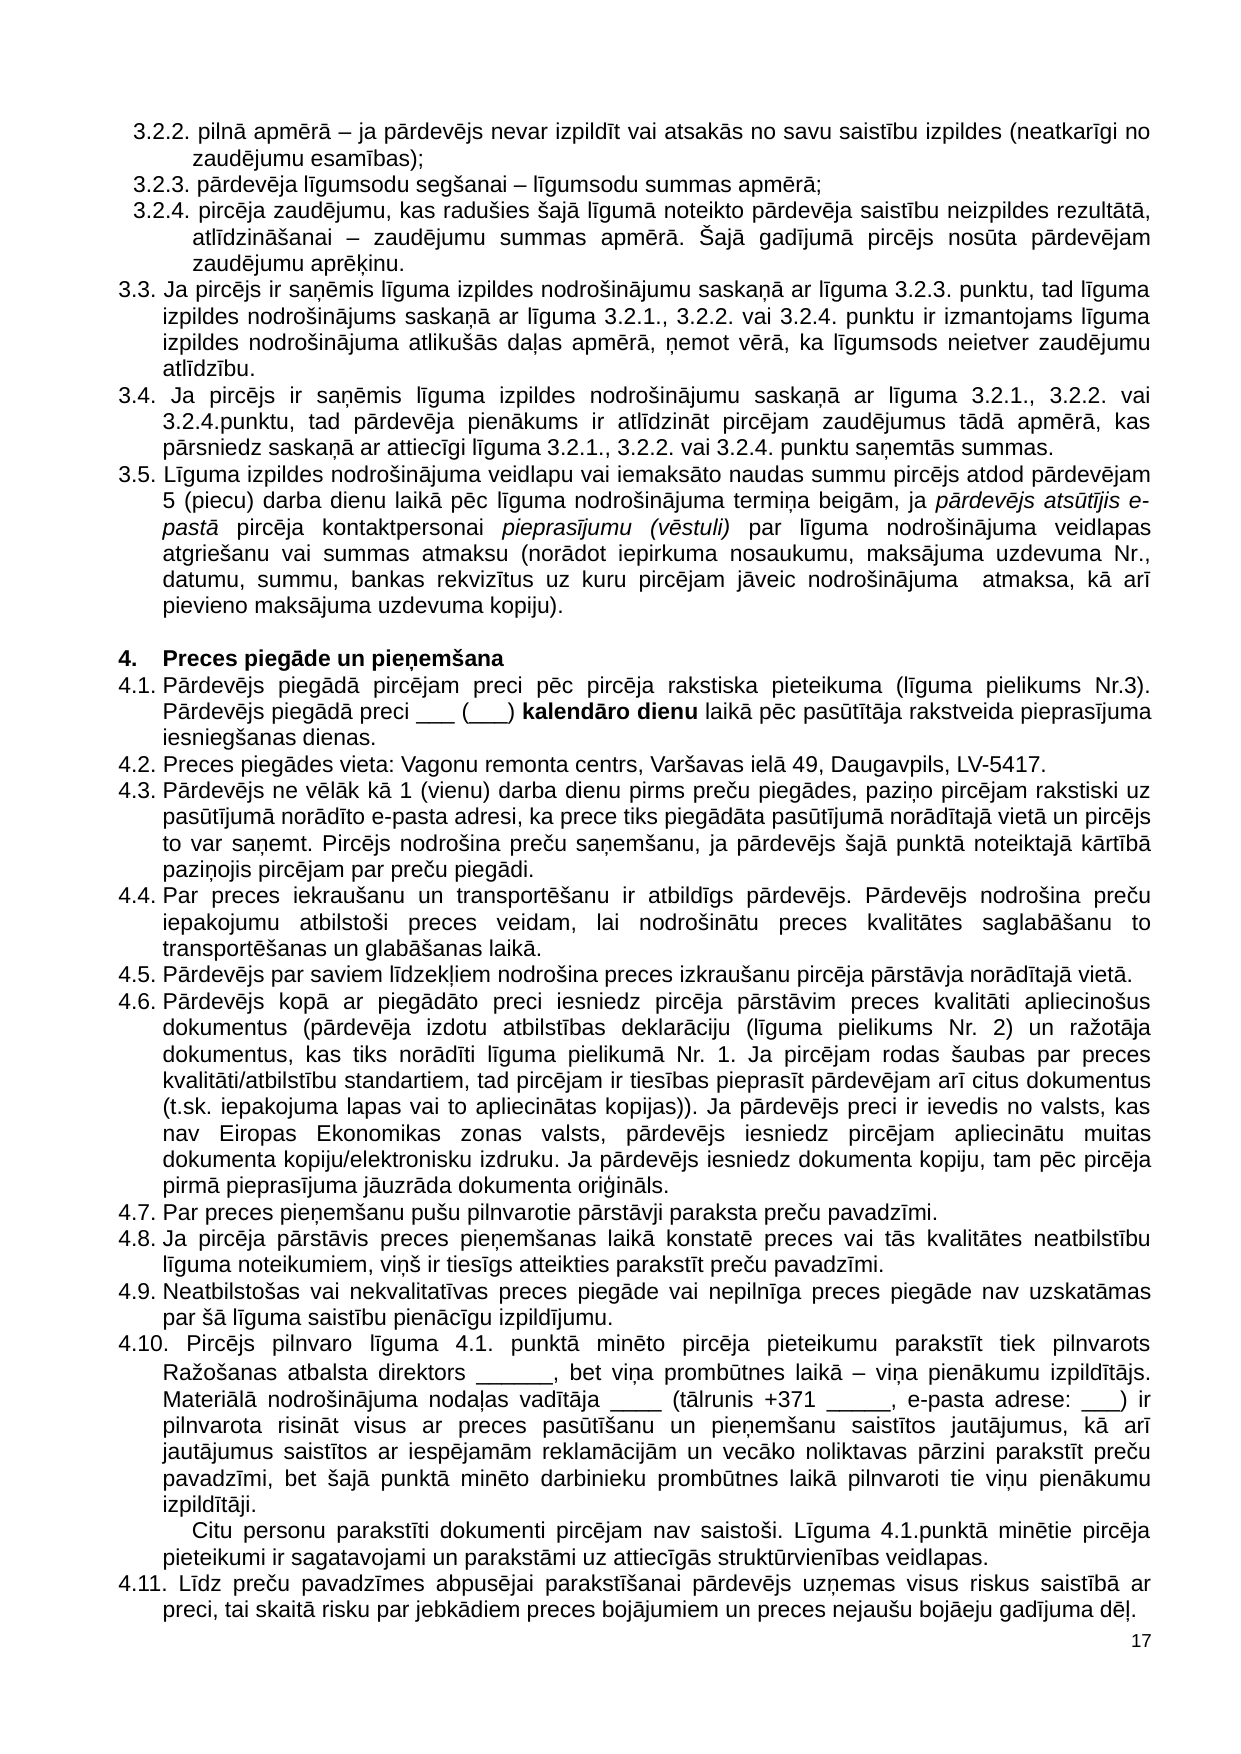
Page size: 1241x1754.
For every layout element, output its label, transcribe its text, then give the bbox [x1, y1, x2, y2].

text 4.2. Preces piegādes vieta: Vagonu remonta centrs, Varšavas ielā 49, Daugavpils, LV-5417. [118, 751, 1152, 777]
text 3.4. Ja pircējs ir saņēmis līguma izpildes nodrošinājumu saskaņā ar līguma 3.2.1., 3.2.2. vai 3.2.4.punktu, tad pārdevēja pienākums ir atlīdzināt pircējam zaudējumus tādā apmērā, kas pārsniedz saskaņā ar attiecīgi līguma 3.2.1., 3.2.2. vai 3.2.4. punktu saņemtās summas. [118, 382, 1152, 461]
text 4.7. Par preces pieņemšanu pušu pilnvarotie pārstāvji paraksta preču pavadzīmi. [118, 1199, 1152, 1225]
text 4.1. Pārdevējs piegādā pircējam preci pēc pircēja rakstiska pieteikuma (līguma pielikums Nr.3). Pārdevējs piegādā preci ___ (___) kalendāro dienu laikā pēc pasūtītāja rakstveida pieprasījuma iesniegšanas dienas. [118, 672, 1152, 751]
text 3.3. Ja pircējs ir saņēmis līguma izpildes nodrošinājumu saskaņā ar līguma 3.2.3. punktu, tad līguma izpildes nodrošinājums saskaņā ar līguma 3.2.1., 3.2.2. vai 3.2.4. punktu ir izmantojams līguma izpildes nodrošinājuma atlikušās daļas apmērā, ņemot vērā, ka līgumsods neietver zaudējumu atlīdzību. [118, 276, 1152, 382]
text Citu personu parakstīti dokumenti pircējam nav saistoši. Līguma 4.1.punktā minētie pircēja pieteikumi ir sagatavojami un parakstāmi uz attiecīgās struktūrvienības veidlapas. [118, 1517, 1152, 1570]
list 3.5. Līguma izpildes nodrošinājuma veidlapu vai iemaksāto naudas summu pircējs atdod pārdevējam 5 (piecu) darba dienu laikā pēc līguma nodrošinājuma termiņa beigām, ja pārdevējs atsūtījis e-pastā pircēja kontaktpersonai pieprasījumu (vēstuli) par līguma nodrošinājuma veidlapas atgriešanu vai summas atmaksu (norādot iepirkuma nosaukumu, maksājuma uzdevuma Nr., datumu, summu, bankas rekvizītus uz kuru pircējam jāveic nodrošinājuma atmaksa, kā arī pievieno maksājuma uzdevuma kopiju). [118, 461, 1152, 619]
text 4.9. Neatbilstošas vai nekvalitatīvas preces piegāde vai nepilnīga preces piegāde nav uzskatāmas par šā līguma saistību pienācīgu izpildījumu. [118, 1278, 1152, 1330]
text 4.8. Ja pircēja pārstāvis preces pieņemšanas laikā konstatē preces vai tās kvalitātes neatbilstību līguma noteikumiem, viņš ir tiesīgs atteikties parakstīt preču pavadzīmi. [118, 1225, 1152, 1278]
text 4.4. Par preces iekraušanu un transportēšanu ir atbildīgs pārdevējs. Pārdevējs nodrošina preču iepakojumu atbilstoši preces veidam, lai nodrošinātu preces kvalitātes saglabāšanu to transportēšanas un glabāšanas laikā. [118, 882, 1152, 961]
text 3.2.2. pilnā apmērā – ja pārdevējs nevar izpildīt vai atsakās no savu saistību izpildes (neatkarīgi no zaudējumu esamības); [133, 118, 1152, 171]
text 4.6. Pārdevējs kopā ar piegādāto preci iesniedz pircēja pārstāvim preces kvalitāti apliecinošus dokumentus (pārdevēja izdotu atbilstības deklarāciju (līguma pielikums Nr. 2) un ražotāja dokumentus, kas tiks norādīti līguma pielikumā Nr. 1. Ja pircējam rodas šaubas par preces kvalitāti/atbilstību standartiem, tad pircējam ir tiesības pieprasīt pārdevējam arī citus dokumentus (t.sk. iepakojuma lapas vai to apliecinātas kopijas)). Ja pārdevējs preci ir ievedis no valsts, kas nav Eiropas Ekonomikas zonas valsts, pārdevējs iesniedz pircējam apliecinātu muitas dokumenta kopiju/elektronisku izdruku. Ja pārdevējs iesniedz dokumenta kopiju, tam pēc pircēja pirmā pieprasījuma jāuzrāda dokumenta oriģināls. [118, 988, 1152, 1199]
text 4.10. Pircējs pilnvaro līguma 4.1. punktā minēto pircēja pieteikumu parakstīt tiek pilnvarots Ražošanas atbalsta direktors ______, bet viņa prombūtnes laikā – viņa pienākumu izpildītājs. Materiālā nodrošinājuma nodaļas vadītāja ____ (tālrunis +371 _____, e-pasta adrese: ___) ir pilnvarota risināt visus ar preces pasūtīšanu un pieņemšanu saistītos jautājumus, kā arī jautājumus saistītos ar iespējamām reklamācijām un vecāko noliktavas pārzini parakstīt preču pavadzīmi, bet šajā punktā minēto darbinieku prombūtnes laikā pilnvaroti tie viņu pienākumu izpildītāji. [118, 1330, 1152, 1517]
text 4.5. Pārdevējs par saviem līdzekļiem nodrošina preces izkraušanu pircēja pārstāvja norādītajā vietā. [118, 961, 1152, 988]
text 4.3. Pārdevējs ne vēlāk kā 1 (vienu) darba dienu pirms preču piegādes, paziņo pircējam rakstiski uz pasūtījumā norādīto e-pasta adresi, ka prece tiks piegādāta pasūtījumā norādītajā vietā un pircējs to var saņemt. Pircējs nodrošina preču saņemšanu, ja pārdevējs šajā punktā noteiktajā kārtībā paziņojis pircējam par preču piegādi. [118, 777, 1152, 882]
text 4.11. Līdz preču pavadzīmes abpusējai parakstīšanai pārdevējs uzņemas visus riskus saistībā ar preci, tai skaitā risku par jebkādiem preces bojājumiem un preces nejaušu bojāeju gadījuma dēļ. [118, 1570, 1152, 1623]
text 3.2.3. pārdevēja līgumsodu segšanai – līgumsodu summas apmērā; [133, 171, 1152, 197]
text 4. Preces piegāde un pieņemšana [118, 645, 1152, 672]
text 3.2.4. pircēja zaudējumu, kas radušies šajā līgumā noteikto pārdevēja saistību neizpildes rezultātā, atlīdzināšanai – zaudējumu summas apmērā. Šajā gadījumā pircējs nosūta pārdevējam zaudējumu aprēķinu. [133, 197, 1152, 276]
